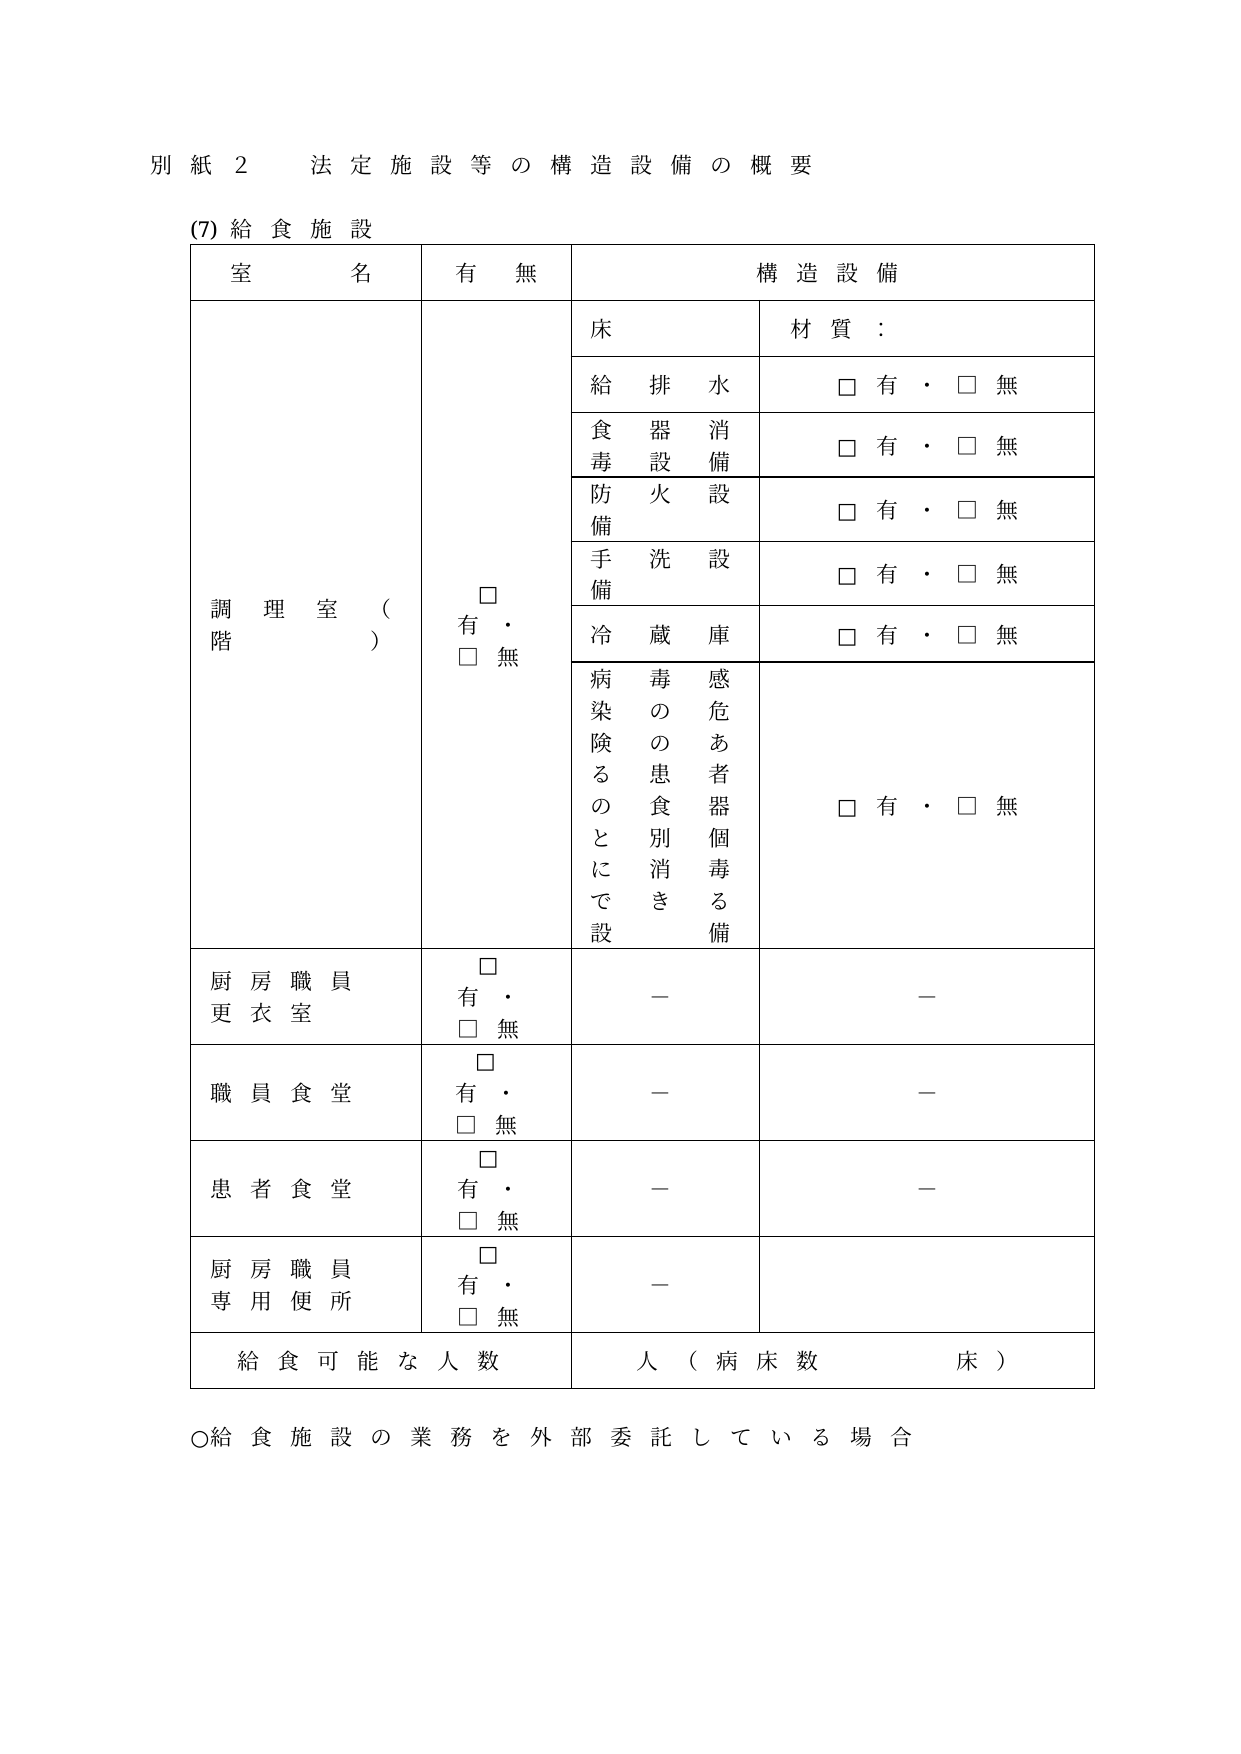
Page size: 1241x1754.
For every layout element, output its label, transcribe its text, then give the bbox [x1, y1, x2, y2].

table_cell □有・□無 [422, 949, 571, 1043]
table_cell □有・□無 [760, 663, 1094, 947]
table_cell － [760, 1045, 1094, 1139]
table_cell 冷蔵庫 [572, 606, 759, 661]
table_header 有 無 [422, 245, 571, 300]
table_cell － [760, 949, 1094, 1043]
table_cell □有・□無 [422, 1045, 571, 1139]
table_cell 手洗設備 [572, 542, 759, 605]
text 別紙２ 法定施設等の構造設備の概要 [150, 149, 1090, 180]
table_cell － [572, 1237, 759, 1332]
table_cell － [572, 1141, 759, 1236]
table_cell 食器消毒設備 [572, 413, 759, 476]
table_header 構造設備 [572, 245, 1094, 300]
table_cell □有・□無 [422, 1141, 571, 1236]
table_cell 厨房職員専用便所 [191, 1237, 421, 1332]
table_cell □有・□無 [760, 357, 1094, 412]
table_header 室 名 [191, 245, 421, 300]
text (7)給食施設 [150, 212, 1090, 244]
table_cell 人（病床数 床） [572, 1333, 1094, 1388]
text ○給食施設の業務を外部委託している場合 [150, 1420, 1090, 1452]
table_cell 調理室（ 階） [191, 301, 421, 947]
table_cell 給排水 [572, 357, 759, 412]
table_cell 給食可能な人数 [191, 1333, 571, 1388]
table_cell □有・□無 [422, 1237, 571, 1332]
table_cell □有・□無 [760, 478, 1094, 541]
table_cell 職員食堂 [191, 1045, 421, 1139]
table_cell □有・□無 [760, 606, 1094, 661]
table_cell 病毒感染の危険のある患者の食器と別個に消毒できる 設備 [572, 663, 759, 947]
table_cell 厨房職員更衣室 [191, 949, 421, 1043]
table_cell □有・□無 [760, 413, 1094, 476]
table_cell － [572, 1045, 759, 1139]
table_cell [760, 1237, 1094, 1332]
table_cell 患者食堂 [191, 1141, 421, 1236]
table_cell － [760, 1141, 1094, 1236]
table_cell 防火設備 [572, 478, 759, 541]
table_cell □有・□無 [422, 301, 571, 947]
table_cell 床 [572, 301, 759, 356]
table_cell 材質： [760, 301, 1094, 356]
table_cell □有・□無 [760, 542, 1094, 605]
table_cell － [572, 949, 759, 1043]
